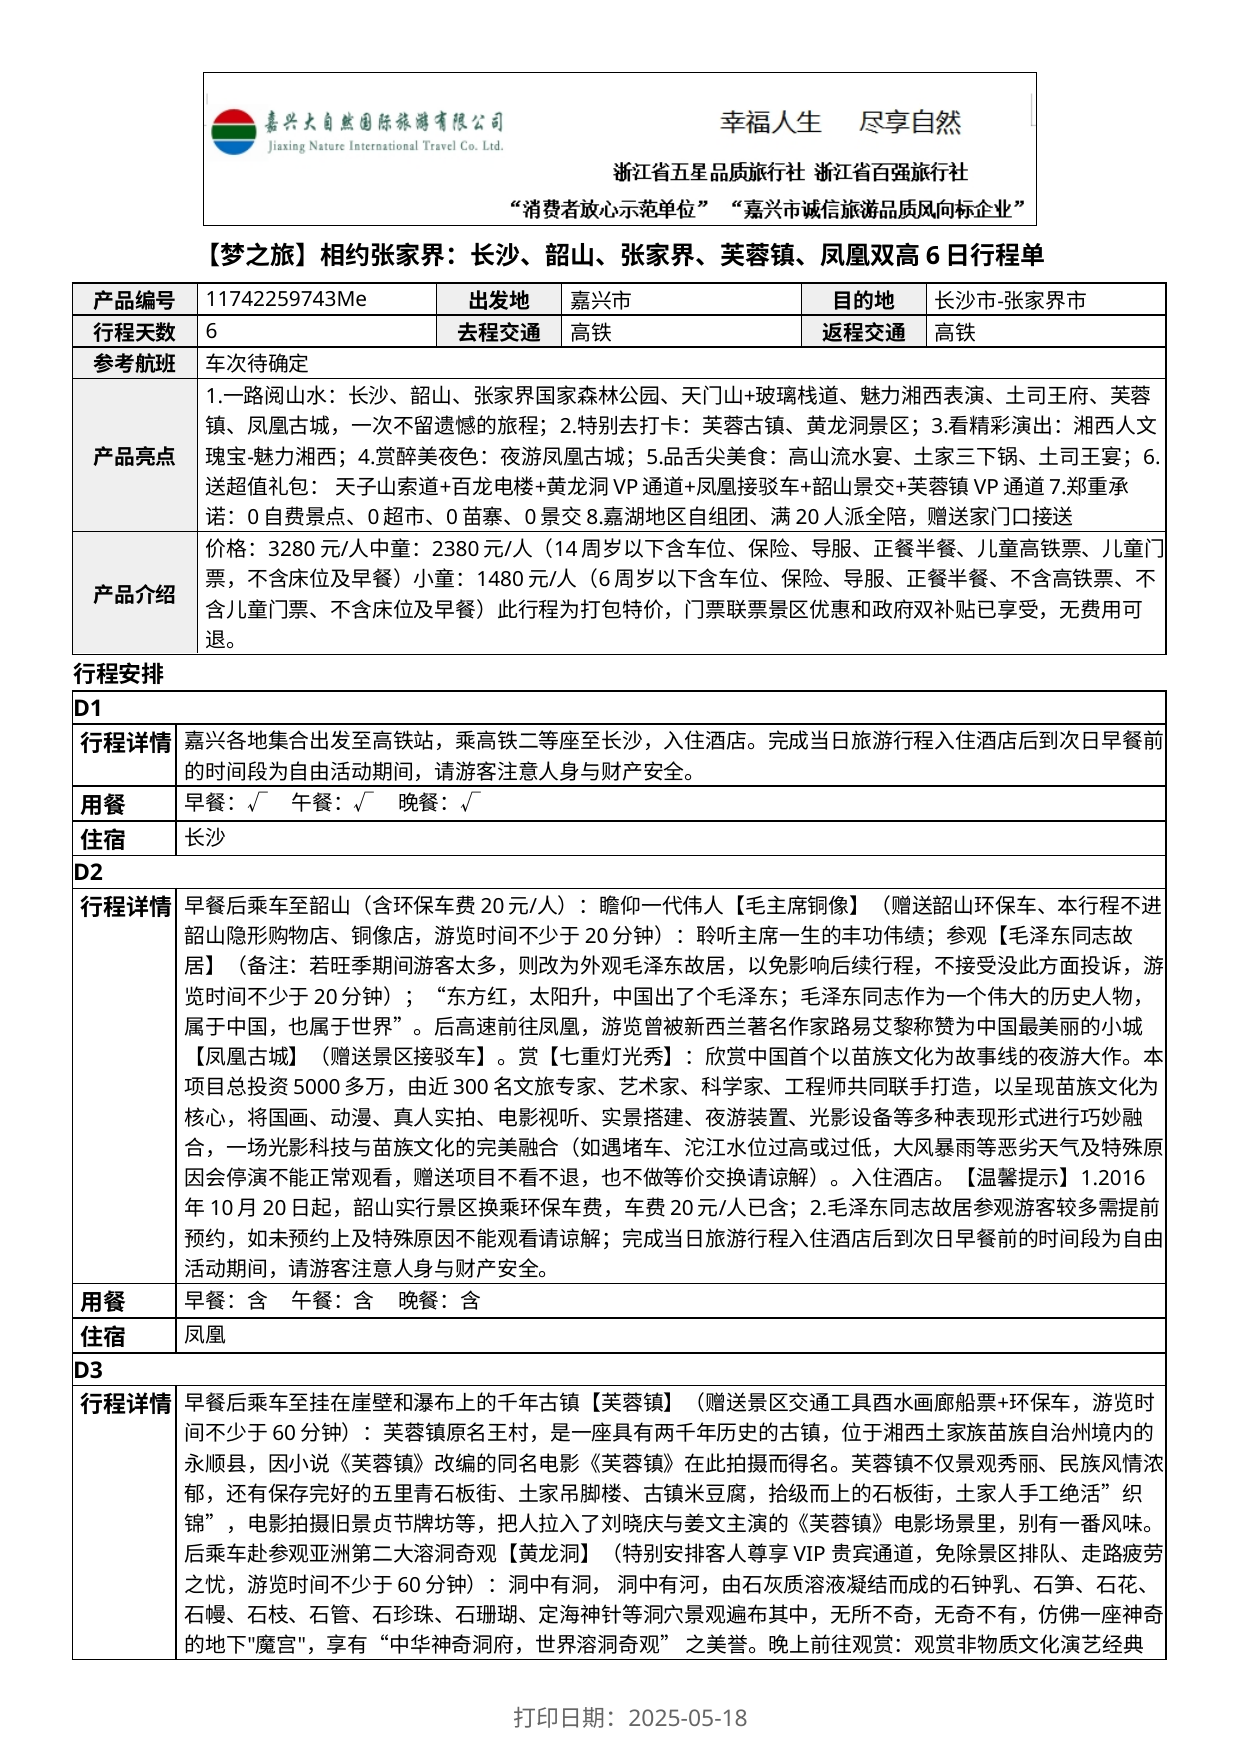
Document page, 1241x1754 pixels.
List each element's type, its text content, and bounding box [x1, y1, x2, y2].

table_header D1 [73, 692, 1165, 723]
table_cell 行程详情 [73, 1386, 175, 1659]
table_cell 用餐 [73, 787, 175, 820]
table_cell 早餐后乘车至韶山（含环保车费20元/人）：瞻仰一代伟人【毛主席铜像】（赠送韶山环保车、本行程不进韶山隐形购物店、铜像店，游览时间不少于20分钟）：聆听主席一生的丰功伟绩；参观【毛泽东同志故居】（备注：若旺季期间游客太多，则改为外观毛泽东故居，以免影响后续行程，不接受没此方面投诉，游览时间不少于20分钟）；“东方红，太阳升，中国出了个毛泽东；毛泽东同志作为一个伟大的历史人物，属于中国，也属于世界”。后高速前往凤凰，游览曾被新西兰著名作家路易艾黎称赞为中国最美丽的小城【凤凰古城】（赠送景区接驳车】。赏【七重灯光秀】：欣赏中国首个以苗族文化为故事线的夜游大作。本项目总投资5000多万，由近300名文旅专家、艺术家、科学家、工程师共同联手打造，以呈现苗族文化为核心，将国画、动漫、真人实拍、电影视听、实景搭建、夜游装置、光影设备等多种表现形式进行巧妙融合，一场光影科技与苗族文化的完美融合（如遇堵车、沱江水位过高或过低，大风暴雨等恶劣天气及特殊原因会停演不能正常观看，赠送项目不看不退，也不做等价交换请谅解）。入住酒店。 [177, 889, 1165, 1282]
table_cell 用餐 [73, 1284, 175, 1317]
text 【梦之旅】相约张家界：长沙、韶山、张家界、芙蓉镇、凤凰双高6日行程单 [73, 236, 1167, 272]
table_cell 住宿 [73, 1319, 175, 1352]
table_cell 价格：3280元/人 [198, 532, 1165, 653]
text 行程安排 [73, 656, 1167, 689]
table_cell 凤凰 [177, 1319, 1165, 1352]
table_cell 高铁 [927, 316, 1165, 346]
table_cell 行程详情 [73, 725, 175, 785]
table_header 长沙市-张家界市 [927, 284, 1165, 314]
table_cell 产品介绍 [73, 532, 197, 653]
table_header 产品编号 [73, 284, 197, 314]
table_cell 嘉兴各地集合出发至高铁站，乘高铁二等座至长沙，入住酒店。 [177, 725, 1165, 785]
table_cell 行程天数 [73, 316, 197, 346]
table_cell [177, 1386, 1165, 1659]
table_header 目的地 [802, 284, 926, 314]
table_cell 行程详情 [73, 889, 175, 1282]
picture [204, 73, 1036, 225]
table_cell 早餐：√ 午餐：√ 晚餐：√ [177, 787, 1165, 820]
table_cell D3 [73, 1354, 1165, 1385]
table_cell 参考航班 [73, 348, 197, 378]
table_cell 6 [198, 316, 436, 346]
table_cell 车次待确定 [198, 348, 1165, 378]
table_header 11742259743Me [198, 284, 436, 314]
table_cell 住宿 [73, 822, 175, 855]
table_cell D2 [73, 856, 1165, 887]
table_cell 产品亮点 [73, 379, 197, 531]
table_cell 1.一路阅山水：长沙、韶山、张家界国家森林公园、天门山+玻璃栈道、魅力湘西表演、土司王府、芙蓉镇、凤凰古城，一次不留遗憾的旅程； [198, 379, 1165, 531]
table_cell 长沙 [177, 822, 1165, 855]
table_cell 去程交通 [437, 316, 561, 346]
table_cell 高铁 [562, 316, 801, 346]
table_header 嘉兴市 [562, 284, 801, 314]
table_cell 返程交通 [802, 316, 926, 346]
table_header 出发地 [437, 284, 561, 314]
table_cell 早餐：含 午餐：含 晚餐：含 [177, 1284, 1165, 1317]
